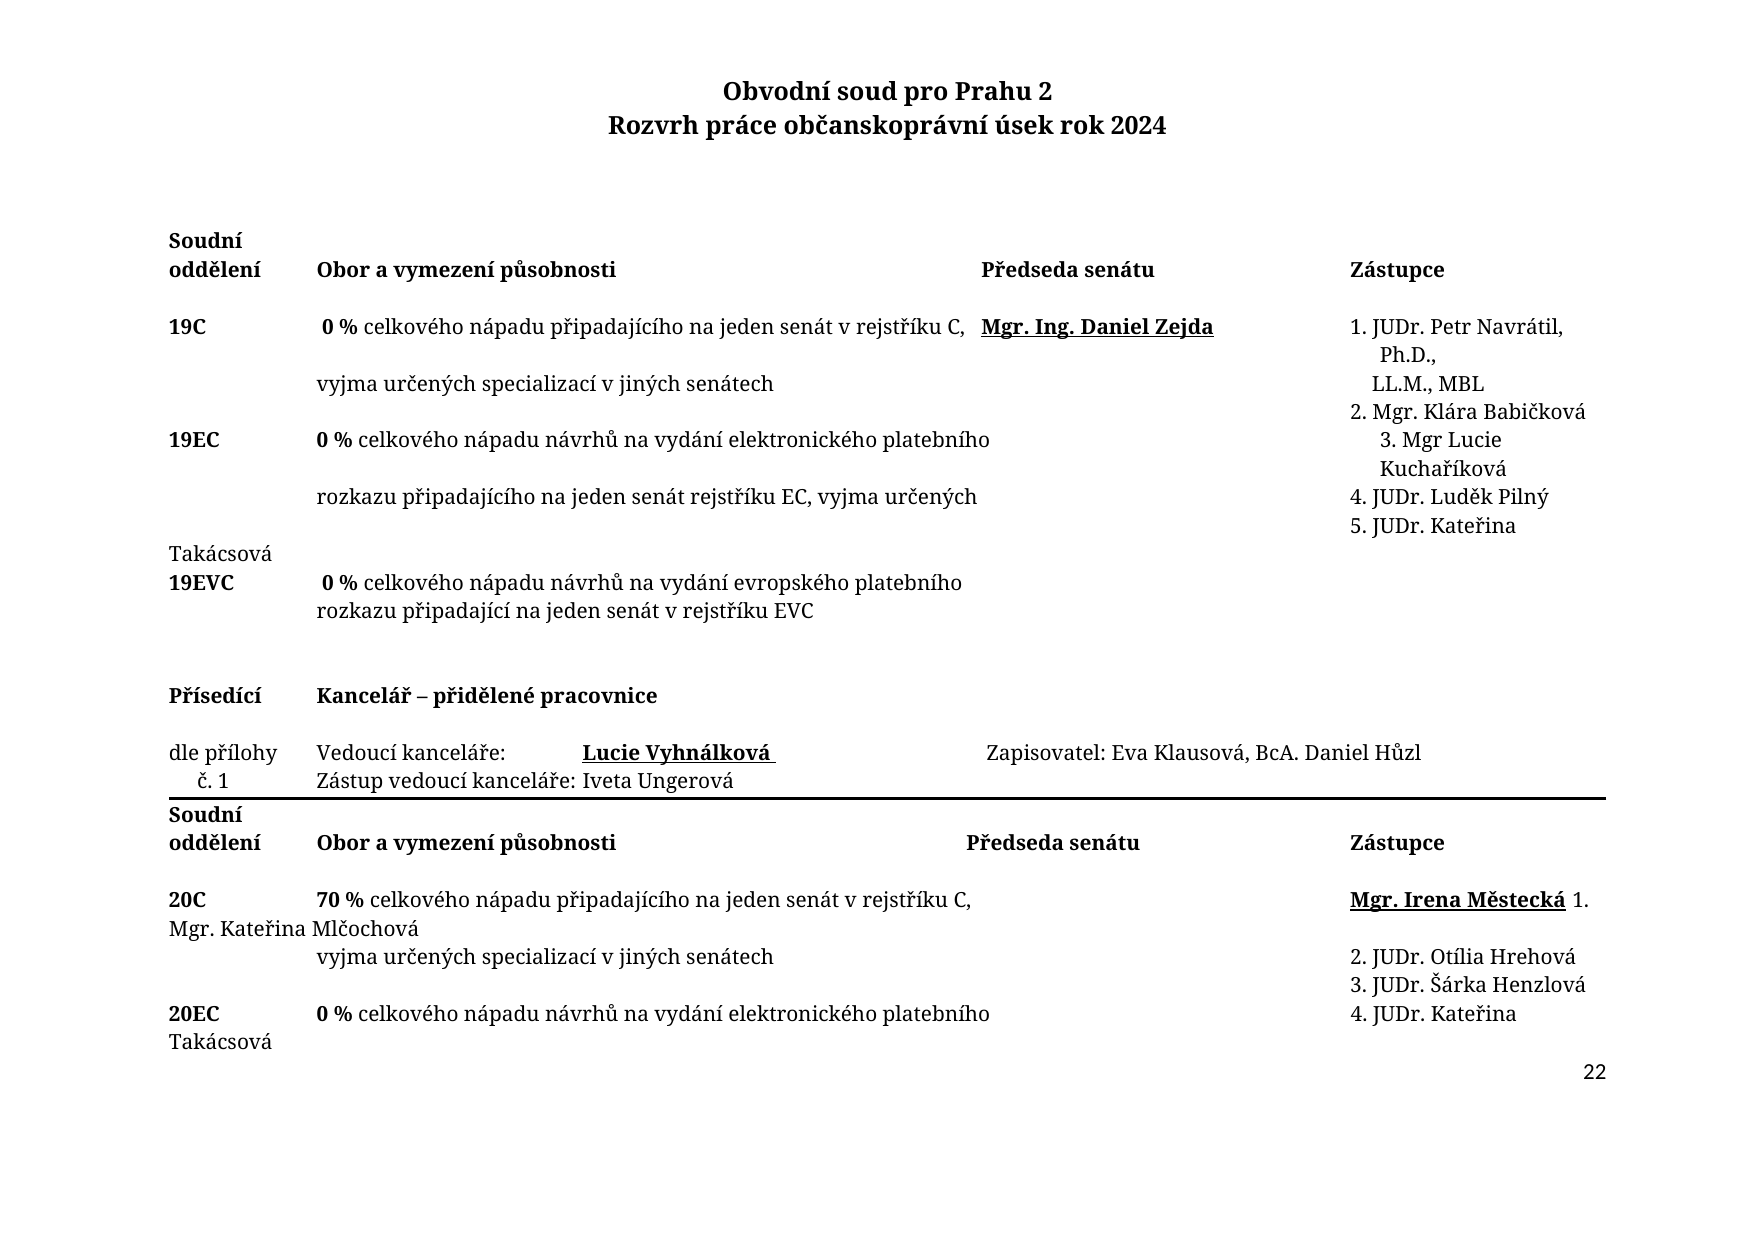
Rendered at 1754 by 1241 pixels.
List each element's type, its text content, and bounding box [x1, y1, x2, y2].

text Soudní [169, 800, 1606, 828]
text 3. JUDr. Šárka Henzlová [169, 971, 1606, 999]
text 19C 0 % celkového nápadu připadajícího na jeden senát v rejstříku C, Mgr. Ing. Daniel Zejda 1. JUDr. Petr Navrátil, Ph.D., [169, 312, 1606, 369]
text 19EC 0 % celkového nápadu návrhů na vydání elektronického platebního 3. Mgr Lucie Kuchaříková [169, 426, 1606, 482]
text oddělení Obor a vymezení působnosti Předseda senátu Zástupce [169, 255, 1606, 283]
text Soudní [169, 226, 1606, 255]
text oddělení Obor a vymezení působnosti Předseda senátu Zástupce [169, 828, 1606, 857]
text rozkazu připadajícího na jeden senát rejstříku EC, vyjma určených 4. JUDr. Luděk Pilný [169, 482, 1606, 511]
text vyjma určených specializací v jiných senátech 2. JUDr. Otília Hrehová [169, 942, 1606, 971]
text dle přílohy Vedoucí kanceláře: Lucie Vyhnálková Zapisovatel: Eva Klausová, BcA. Daniel Hůzl [169, 738, 1606, 766]
text Přísedící Kancelář – přidělené pracovnice [169, 681, 1606, 709]
text 20EC 0 % celkového nápadu návrhů na vydání elektronického platebního 4. JUDr. Kateřina Takácsová [169, 999, 1606, 1056]
text rozkazu připadající na jeden senát v rejstříku EVC [169, 596, 1606, 624]
text 20C 70 % celkového nápadu připadajícího na jeden senát v rejstříku C, Mgr. Irena Městecká 1. Mgr. Kateřina Mlčochová [169, 885, 1606, 942]
text č. 1 Zástup vedoucí kanceláře: Iveta Ungerová [169, 766, 1606, 797]
text 19EVC 0 % celkového nápadu návrhů na vydání evropského platebního [169, 568, 1606, 596]
text vyjma určených specializací v jiných senátech LL.M., MBL [169, 369, 1606, 397]
text 2. Mgr. Klára Babičková [169, 397, 1606, 426]
text 5. JUDr. Kateřina Takácsová [169, 511, 1606, 568]
